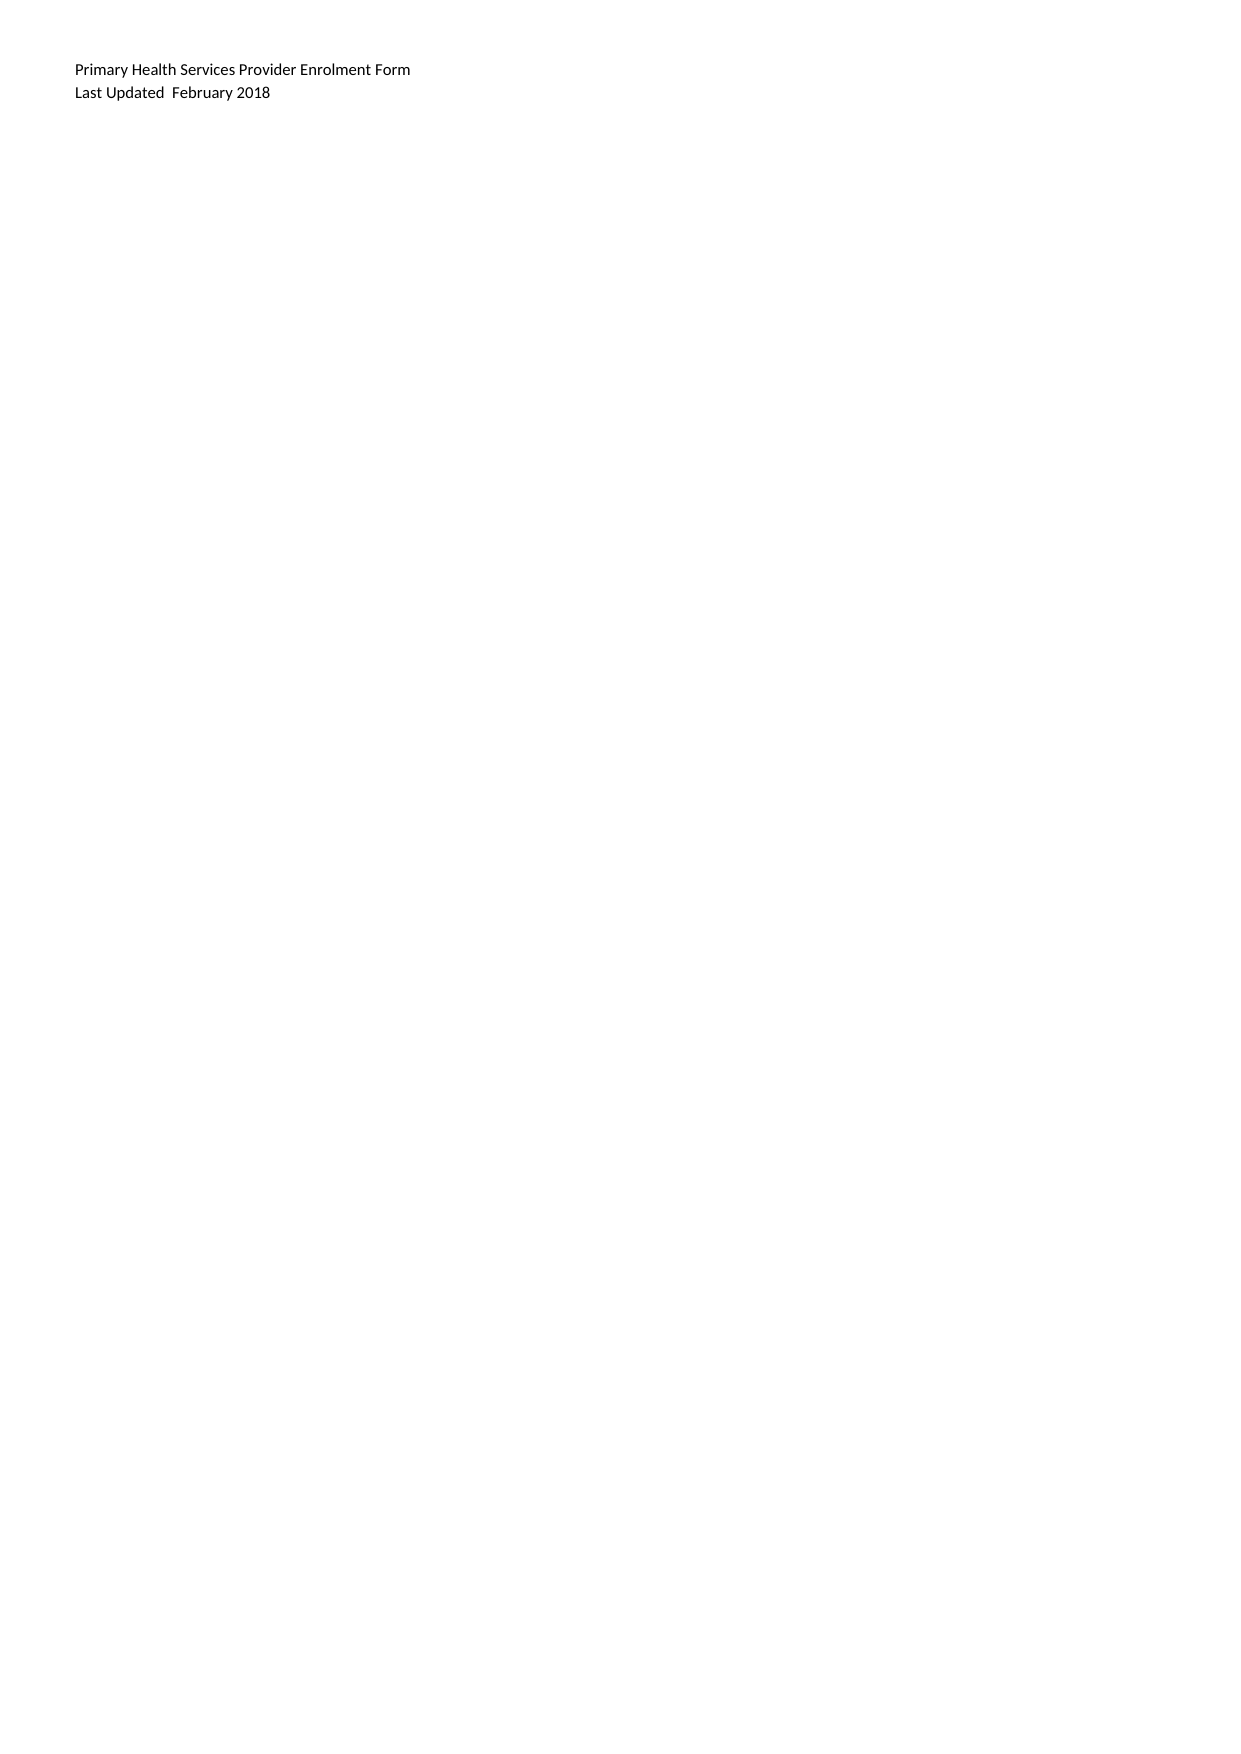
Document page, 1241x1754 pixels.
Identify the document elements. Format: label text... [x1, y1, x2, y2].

text Primary Health Services Provider Enrolment Form [75, 59, 1165, 79]
text Last Updated February 2018 [75, 82, 1165, 103]
